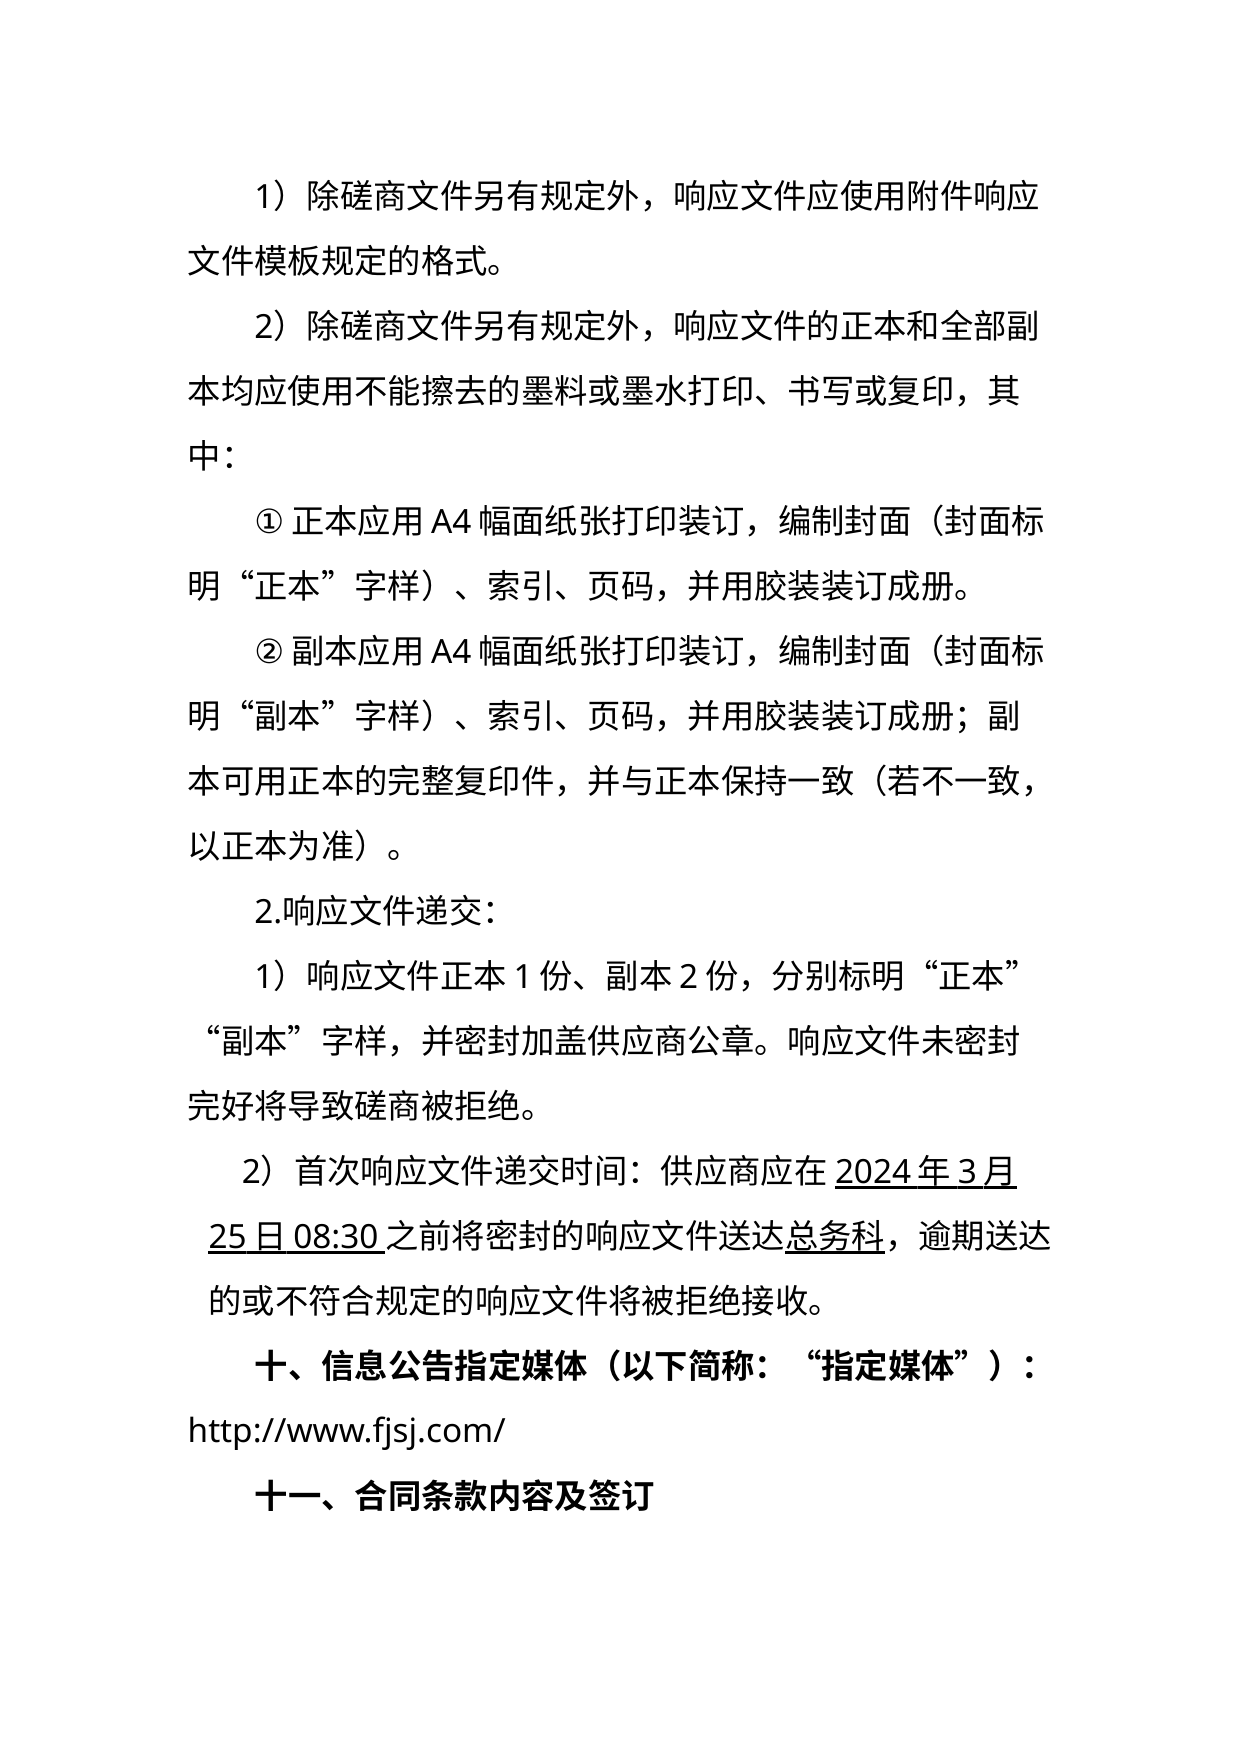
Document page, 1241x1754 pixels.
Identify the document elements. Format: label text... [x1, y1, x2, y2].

text 1）除磋商文件另有规定外，响应文件应使用附件响应文件模板规定的格式。 [187, 162, 1053, 292]
text 2.响应文件递交： [187, 877, 1053, 942]
text 十、信息公告指定媒体（以下简称：“指定媒体”）：http://www.fjsj.com/ [187, 1332, 1053, 1462]
text ②副本应用A4幅面纸张打印装订，编制封面（封面标明“副本”字样）、索引、页码，并用胶装装订成册；副本可用正本的完整复印件，并与正本保持一致（若不一致，以正本为准）。 [187, 617, 1053, 877]
text 十一、合同条款内容及签订 [187, 1462, 1053, 1527]
text 1）响应文件正本1份、副本2份，分别标明“正本”“副本”字样，并密封加盖供应商公章。响应文件未密封完好将导致磋商被拒绝。 [187, 942, 1053, 1137]
text 2）除磋商文件另有规定外，响应文件的正本和全部副本均应使用不能擦去的墨料或墨水打印、书写或复印，其中： [187, 292, 1053, 487]
text 2）首次响应文件递交时间：供应商应在 2024年3月25日08:30之前将密封的响应文件送达总务科，逾期送达的或不符合规定的响应文件将被拒绝接收。 [208, 1137, 1053, 1332]
text ①正本应用A4幅面纸张打印装订，编制封面（封面标明“正本”字样）、索引、页码，并用胶装装订成册。 [187, 487, 1053, 617]
